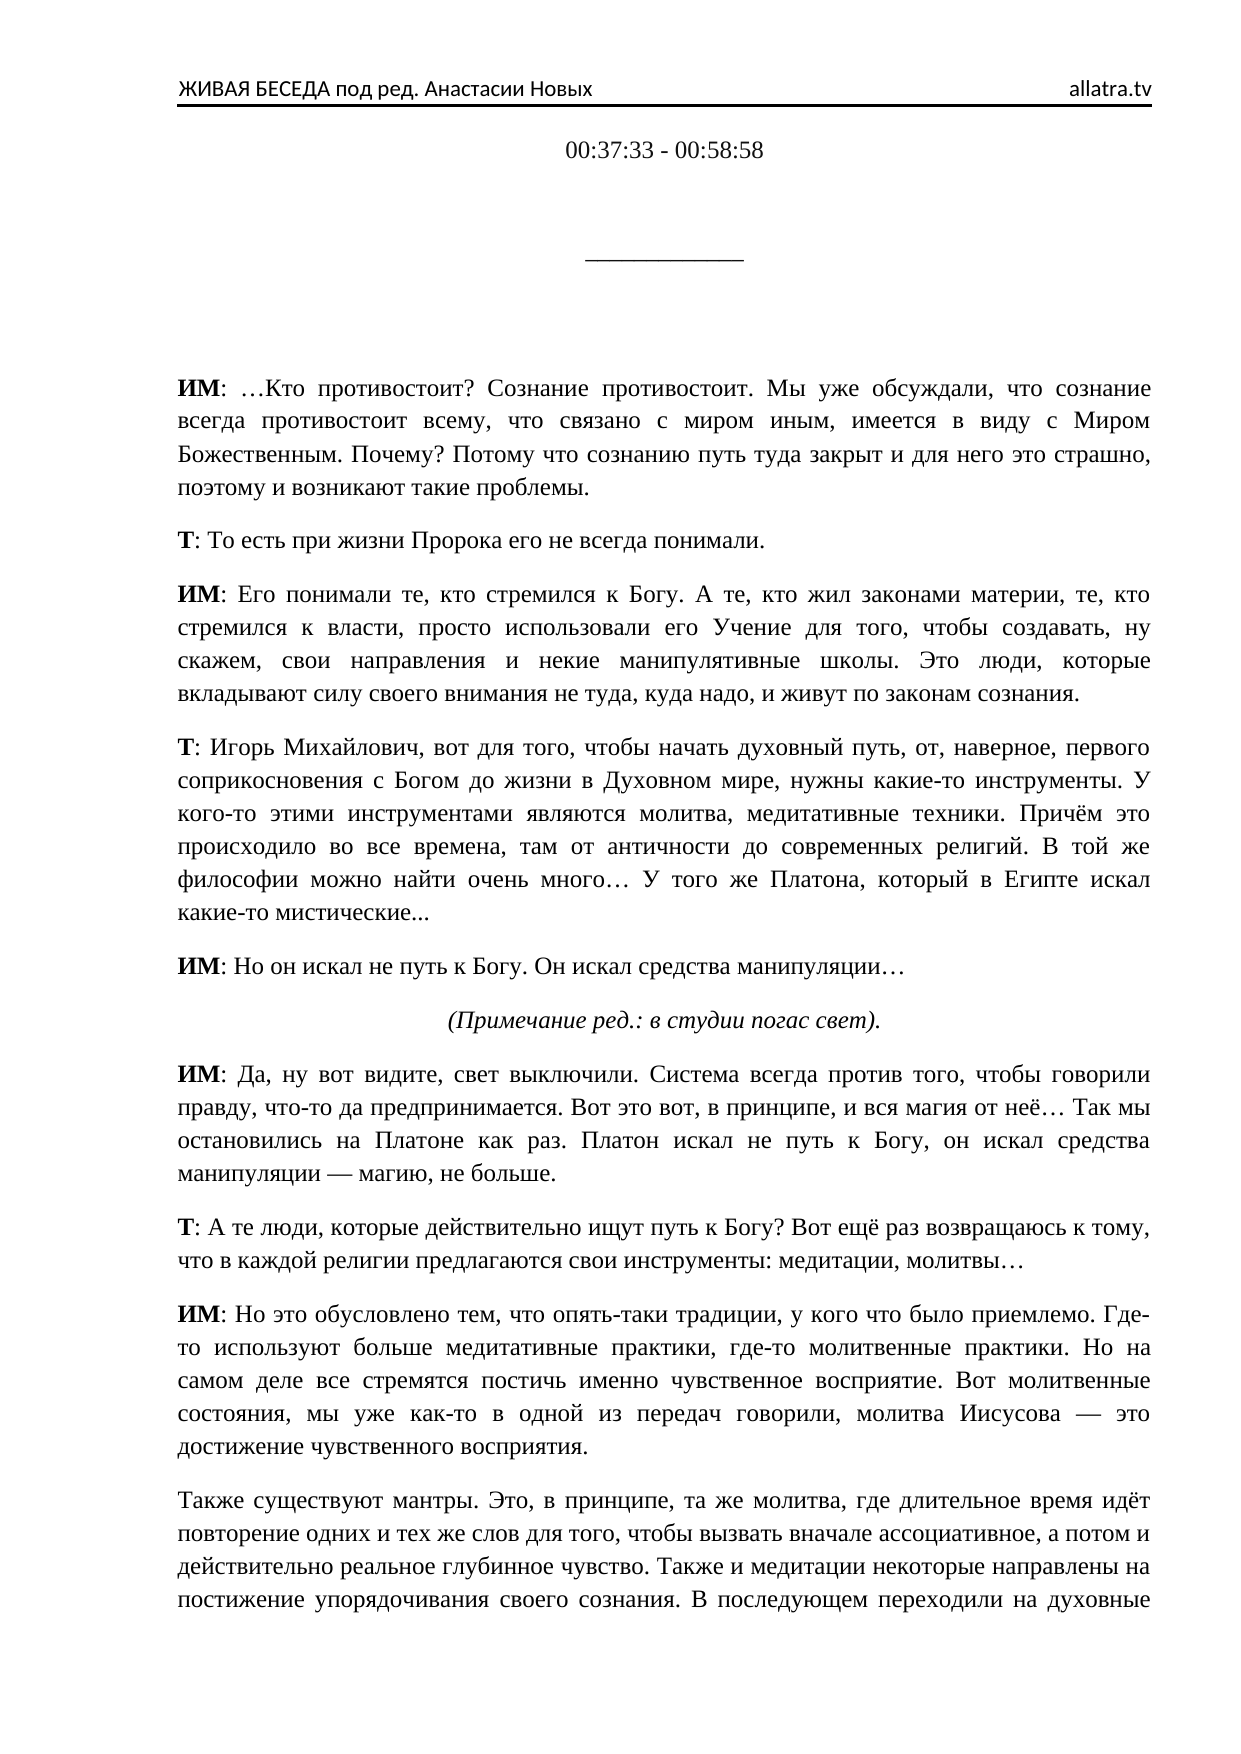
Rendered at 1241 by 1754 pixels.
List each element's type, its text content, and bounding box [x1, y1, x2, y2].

text Т: То есть при жизни Пророка его не всегда понимали. [177, 526, 1152, 554]
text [177, 1485, 1152, 1612]
text Т: Игорь Михайлович, вот для того, чтобы начать духовный путь, от, наверное, первого соприкосновения с Богом до жизни в Духовном мире, нужны какие-то инструменты. У кого-то этими инструментами являются молитва, медитативные техники. Причём это происходило во все времена, там от античности до современных религий. В той же философии можно найти очень много… У того же Платона, который в Египте искал какие-то мистические... [177, 732, 1152, 926]
text _____________ [177, 237, 1152, 294]
text 00:37:33 - 00:58:58 [177, 135, 1152, 164]
text (Примечание ред.: в студии погас свет). [177, 1005, 1152, 1034]
text ИМ: Его понимали те, кто стремился к Богу. А те, кто жил законами материи, те, кто стремился к власти, просто использовали его Учение для того, чтобы создавать, ну скажем, свои направления и некие манипулятивные школы. Это люди, которые вкладывают силу своего внимания не туда, куда надо, и живут по законам сознания. [177, 579, 1152, 707]
text ИМ: Но он искал не путь к Богу. Он искал средства манипуляции… [177, 951, 1152, 980]
text ИМ: Да, ну вот видите, свет выключили. Система всегда против того, чтобы говорили правду, что-то да предпринимается. Вот это вот, в принципе, и вся магия от неё… Так мы остановились на Платоне как раз. Платон искал не путь к Богу, он искал средства манипуляции — магию, не больше. [177, 1059, 1152, 1187]
text ИМ: Но это обусловлено тем, что опять-таки традиции, у кого что было приемлемо. Где-то используют больше медитативные практики, где-то молитвенные практики. Но на самом деле все стремятся постичь именно чувственное восприятие. Вот молитвенные состояния, мы уже как-то в одной из передач говорили, молитва Иисусова — это достижение чувственного восприятия. [177, 1299, 1152, 1459]
text ИМ: …Кто противостоит? Сознание противостоит. Мы уже обсуждали, что сознание всегда противостоит всему, что связано с миром иным, имеется в виду с Миром Божественным. Почему? Потому что сознанию путь туда закрыт и для него это страшно, поэтому и возникают такие проблемы. [177, 373, 1152, 500]
text Т: А те люди, которые действительно ищут путь к Богу? Вот ещё раз возвращаюсь к тому, что в каждой религии предлагаются свои инструменты: медитации, молитвы… [177, 1212, 1152, 1274]
